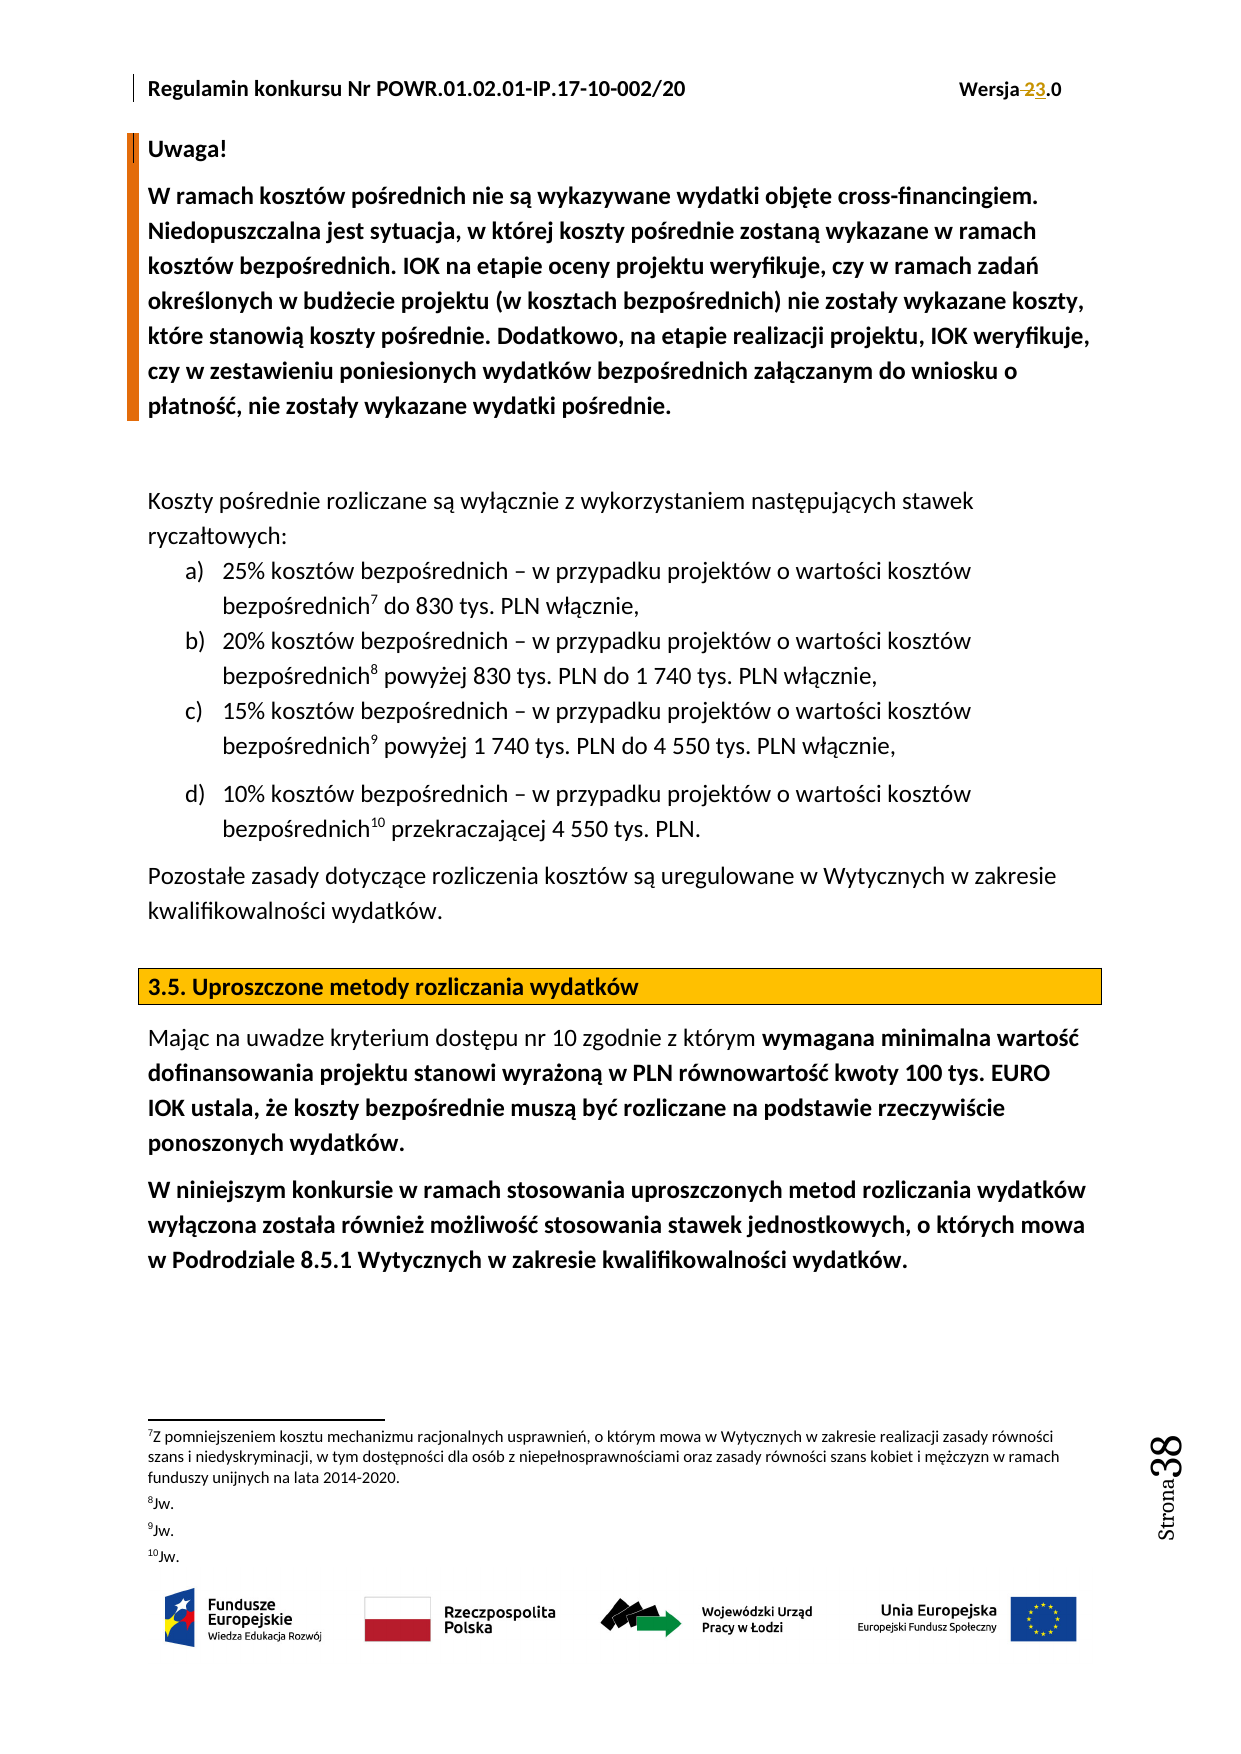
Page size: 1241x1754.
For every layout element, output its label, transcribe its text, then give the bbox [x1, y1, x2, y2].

text Niedopuszczalna jest sytuacja, w której koszty pośrednie zostaną wykazane w ramach kosztów bezpośrednich. IOK na etapie oceny projektu weryfikuje, czy w ramach zadań określonych w budżecie projektu (w kosztach bezpośrednich) nie zostały wykazane koszty, które stanowią koszty pośrednie. Dodatkowo, na etapie realizacji projektu, IOK weryfikuje, czy w zestawieniu poniesionych wydatków bezpośrednich załączanym do wniosku o płatność, nie zostały wykazane wydatki pośrednie. [139, 215, 1093, 421]
list Uproszczone metody rozliczania wydatków [139, 969, 1101, 1004]
text Mając na uwadze kryterium dostępu nr 10 zgodnie z którym wymagana minimalna wartość dofinansowania projektu stanowi wyrażoną w PLN równowartość kwoty 100 tys. EURO IOK ustala, że koszty bezpośrednie muszą być rozliczane na podstawie rzeczywiście ponoszonych wydatków. [148, 1022, 1093, 1157]
list 20% kosztów bezpośrednich – w przypadku projektów o wartości kosztów bezpośrednich powyżej 830 tys. PLN do 1 740 tys. PLN włącznie, [185, 625, 1093, 691]
list 10% kosztów bezpośrednich – w przypadku projektów o wartości kosztów bezpośrednich przekraczającej 4 550 tys. PLN. [185, 778, 1093, 843]
picture [147, 1567, 1093, 1664]
text Koszty pośrednie rozliczane są wyłącznie z wykorzystaniem następujących stawek ryczałtowych: [148, 485, 1093, 551]
text W ramach kosztów pośrednich nie są wykazywane wydatki objęte cross-financingiem. [139, 180, 1093, 211]
list 15% kosztów bezpośrednich – w przypadku projektów o wartości kosztów bezpośrednich powyżej 1 740 tys. PLN do 4 550 tys. PLN włącznie, [185, 695, 1093, 761]
text Pozostałe zasady dotyczące rozliczenia kosztów są uregulowane w Wytycznych w zakresie kwalifikowalności wydatków. [148, 860, 1093, 926]
text W niniejszym konkursie w ramach stosowania uproszczonych metod rozliczania wydatków wyłączona została również możliwość stosowania stawek jednostkowych, o których mowa w Podrodziale 8.5.1 Wytycznych w zakresie kwalifikowalności wydatków. [148, 1174, 1093, 1275]
text Uwaga! [148, 133, 1093, 163]
list 25% kosztów bezpośrednich – w przypadku projektów o wartości kosztów bezpośrednich do 830 tys. PLN włącznie, [185, 555, 1093, 621]
